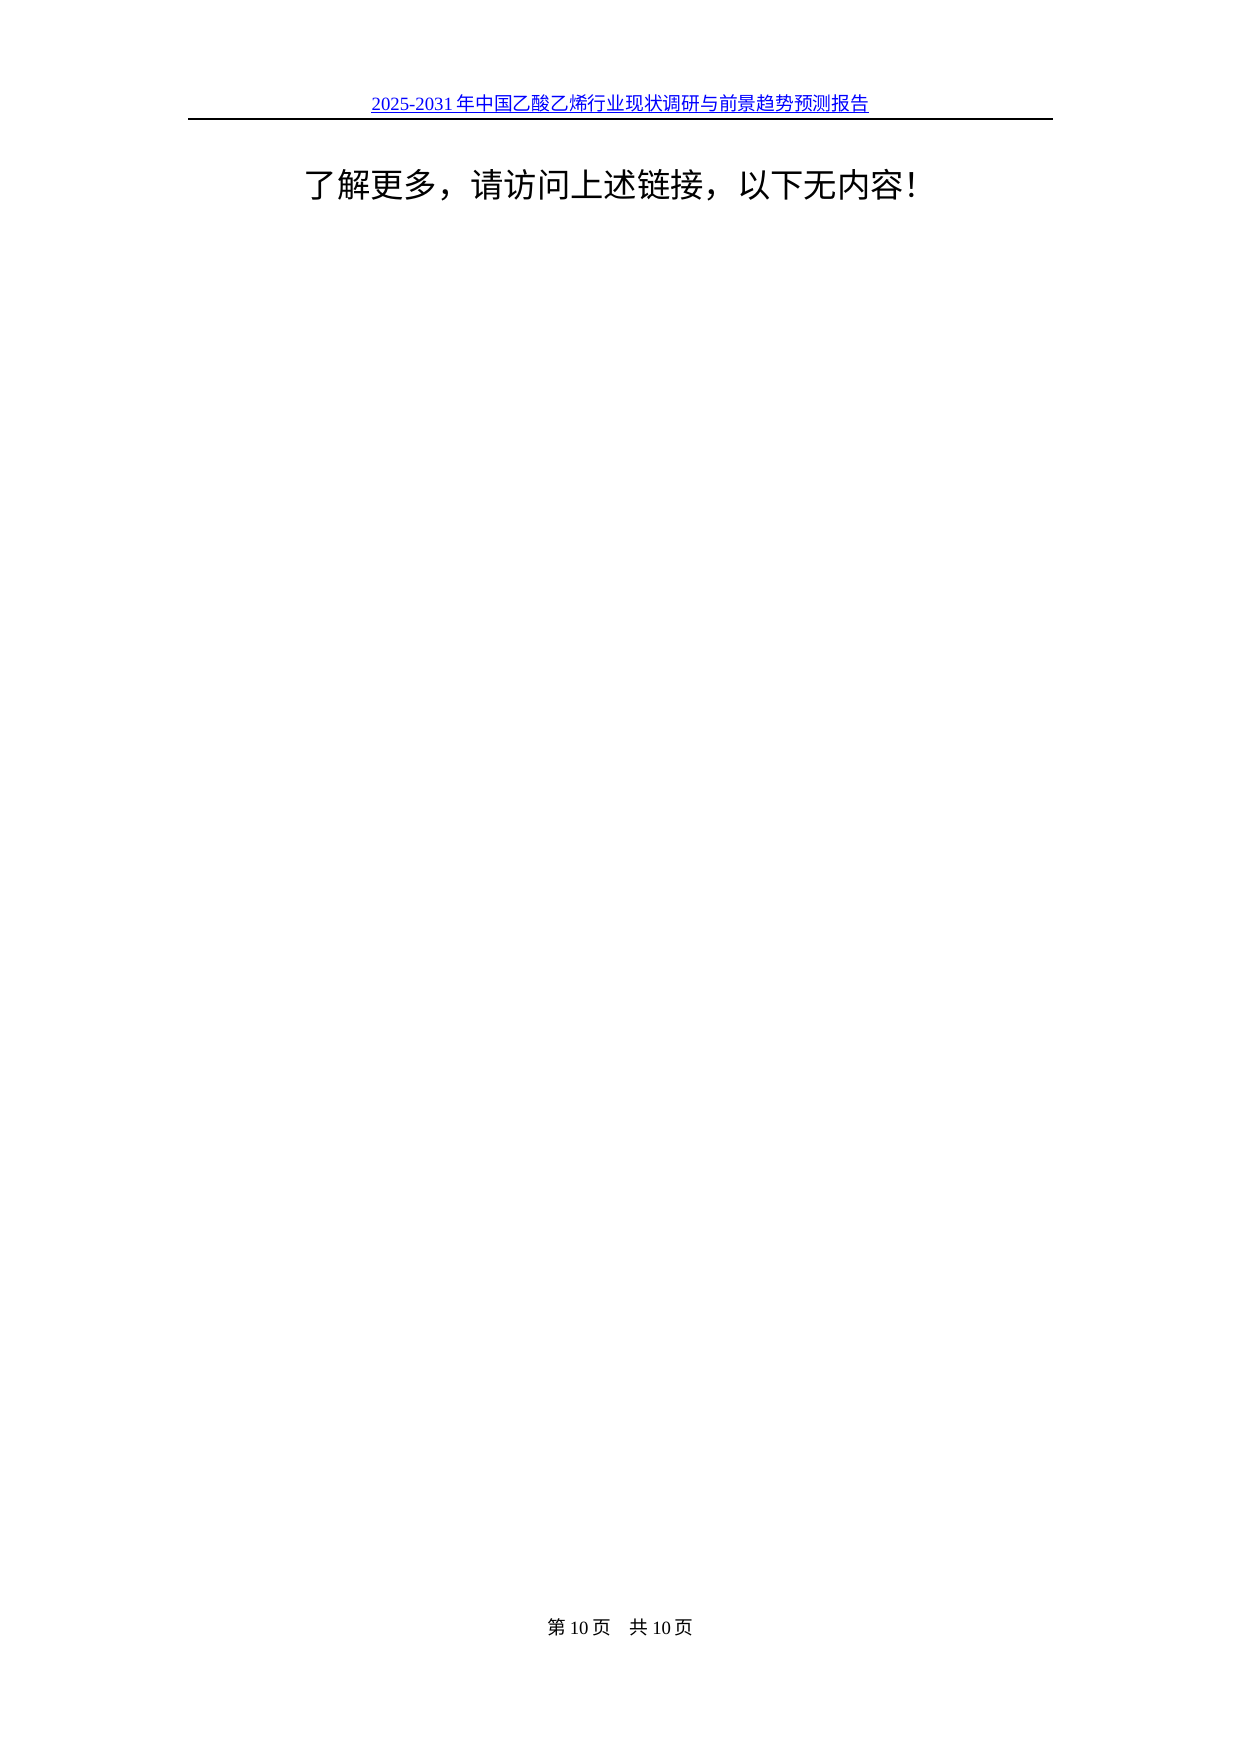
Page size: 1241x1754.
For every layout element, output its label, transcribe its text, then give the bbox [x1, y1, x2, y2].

title 了解更多，请访问上述链接，以下无内容！ [187, 150, 1053, 215]
